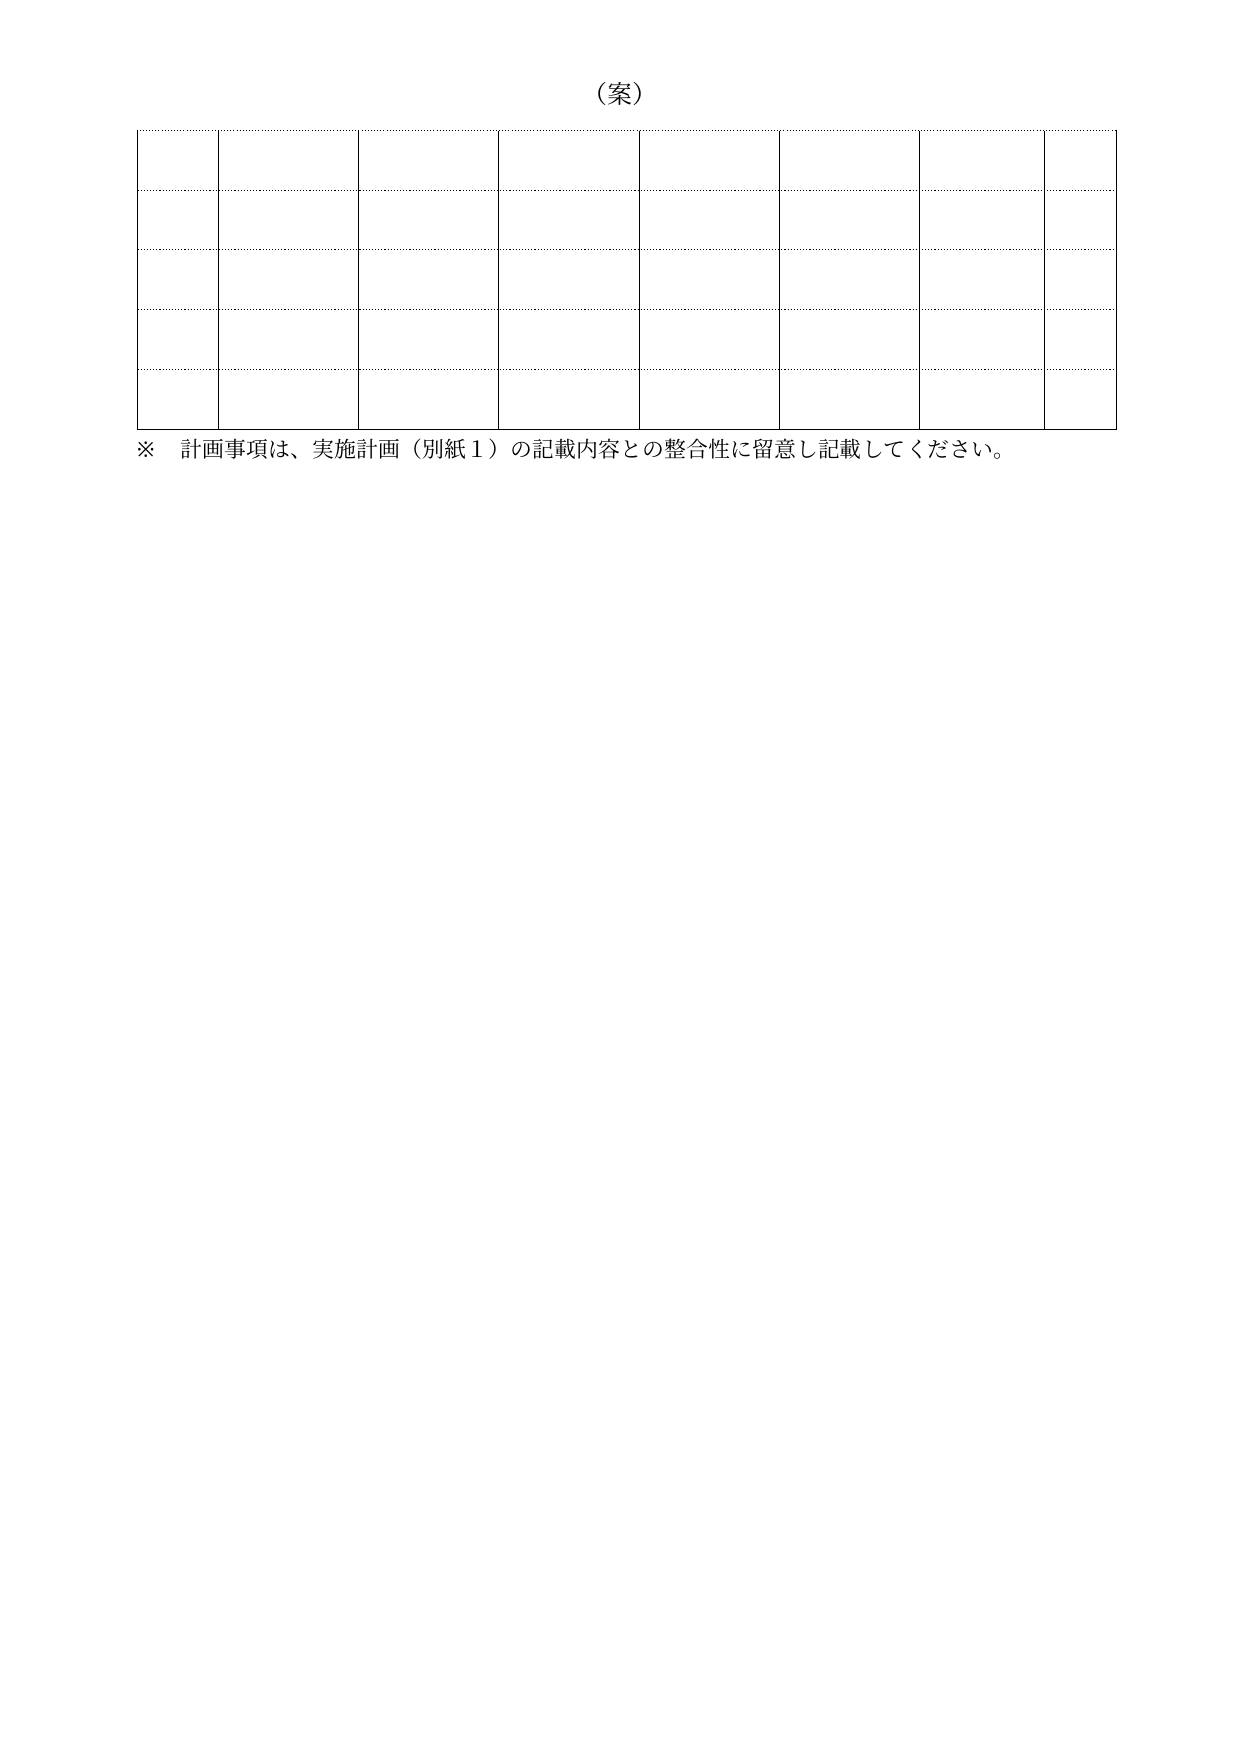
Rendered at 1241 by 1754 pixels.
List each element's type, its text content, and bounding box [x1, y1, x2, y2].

table_cell [780, 190, 919, 249]
table_cell [640, 190, 779, 249]
table_cell [1045, 249, 1116, 309]
table_cell [920, 130, 1044, 189]
table_cell [499, 190, 639, 249]
table_cell [219, 249, 358, 309]
table_cell [219, 369, 358, 429]
text ※ 計画事項は、実施計画（別紙１）の記載内容との整合性に留意し記載してください。 [137, 430, 1104, 467]
table_cell [920, 369, 1044, 429]
table_cell [499, 130, 639, 189]
table_cell [780, 249, 919, 309]
table_cell [780, 309, 919, 369]
table_cell [138, 309, 218, 369]
table_cell [219, 309, 358, 369]
table_cell [499, 309, 639, 369]
table_cell [219, 190, 358, 249]
table_cell [780, 369, 919, 429]
table_cell [920, 249, 1044, 309]
table_cell [359, 190, 498, 249]
table_cell [138, 190, 218, 249]
table_cell [499, 369, 639, 429]
table_cell [1045, 369, 1116, 429]
table_cell [138, 130, 218, 189]
table_cell [359, 249, 498, 309]
table_cell [359, 309, 498, 369]
table_cell [640, 130, 779, 189]
table_cell [219, 130, 358, 189]
table_cell [640, 249, 779, 309]
table_cell [359, 369, 498, 429]
table_cell [780, 130, 919, 189]
table_cell [920, 190, 1044, 249]
table_cell [499, 249, 639, 309]
table_cell [1045, 190, 1116, 249]
table_cell [920, 309, 1044, 369]
table_cell [359, 130, 498, 189]
table_cell [1045, 130, 1116, 189]
table_cell [640, 309, 779, 369]
table_cell [138, 369, 218, 429]
table_cell [640, 369, 779, 429]
table_cell [138, 249, 218, 309]
table_cell [1045, 309, 1116, 369]
